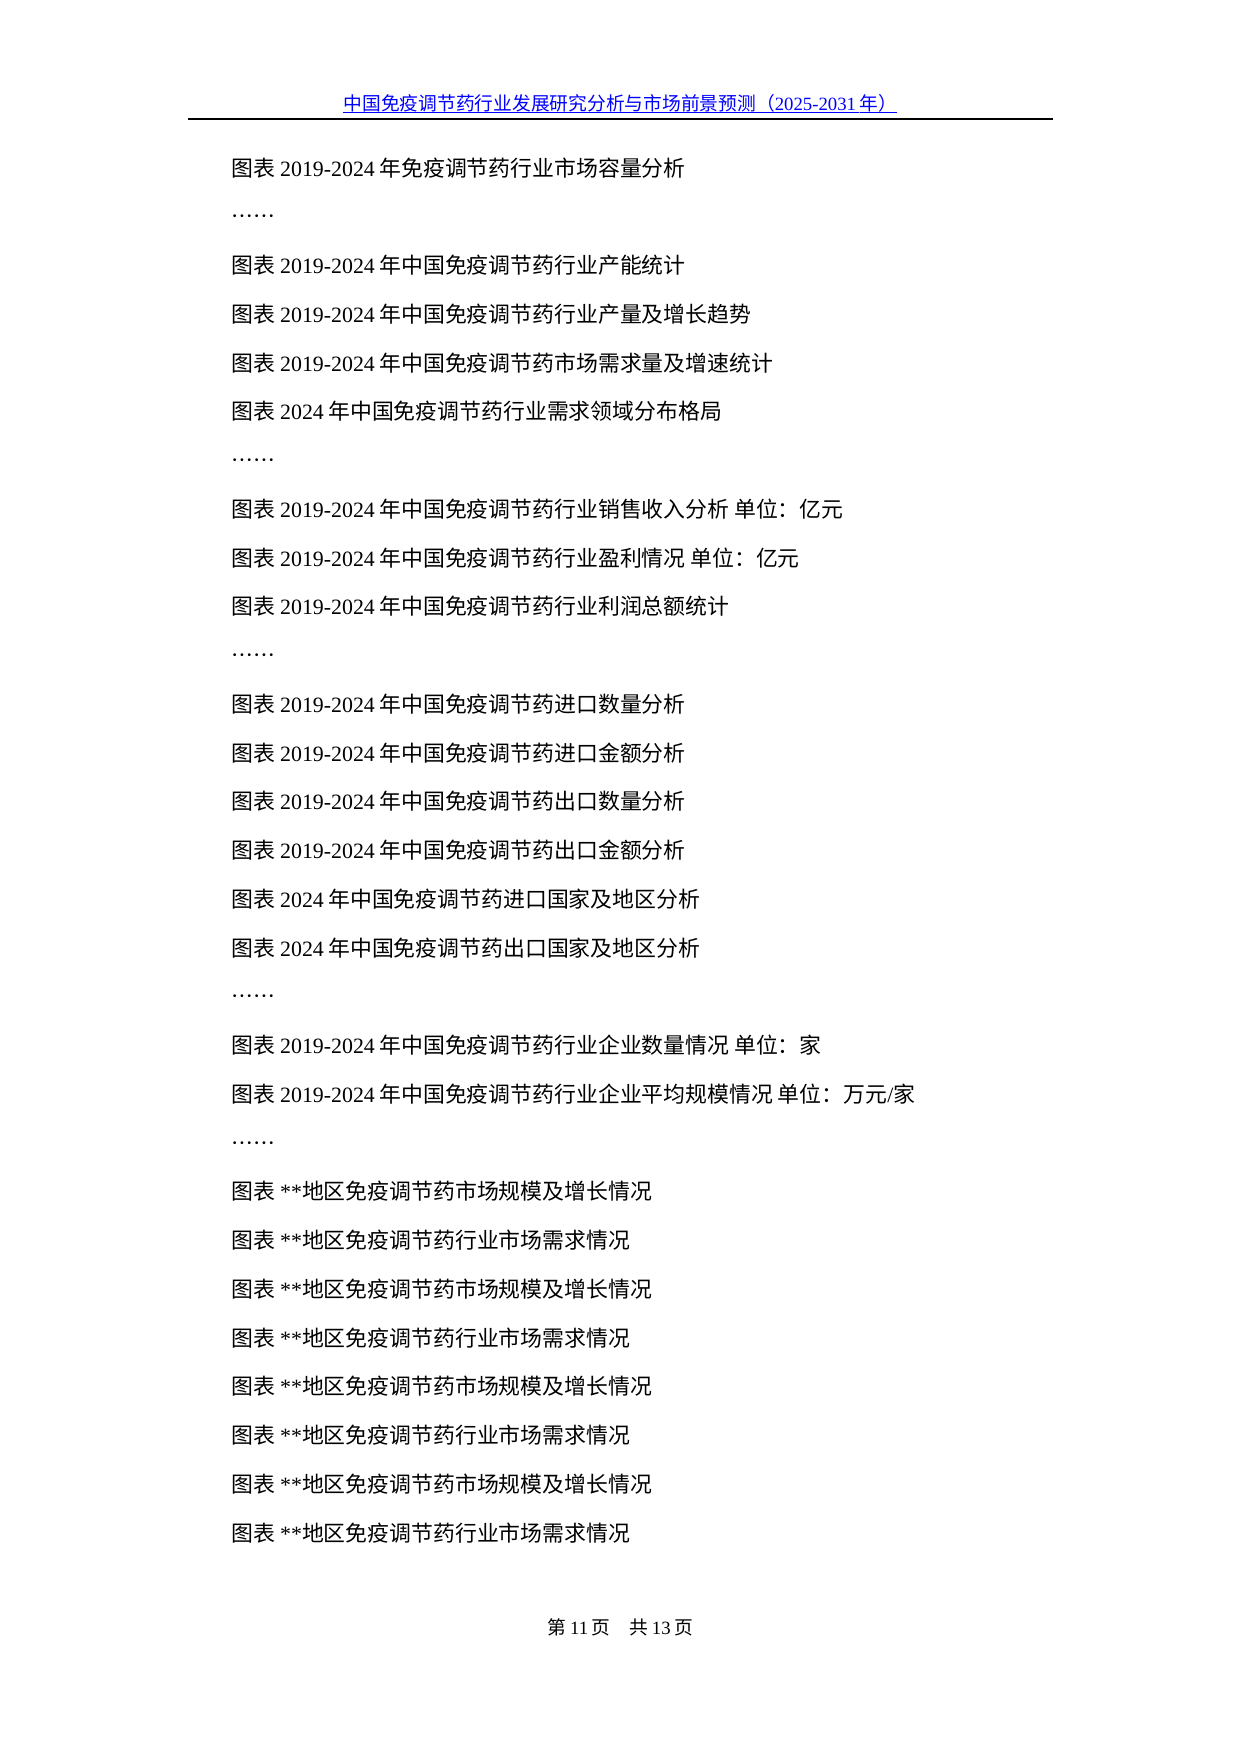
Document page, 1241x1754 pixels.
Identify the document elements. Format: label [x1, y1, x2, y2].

text [187, 150, 1053, 1548]
